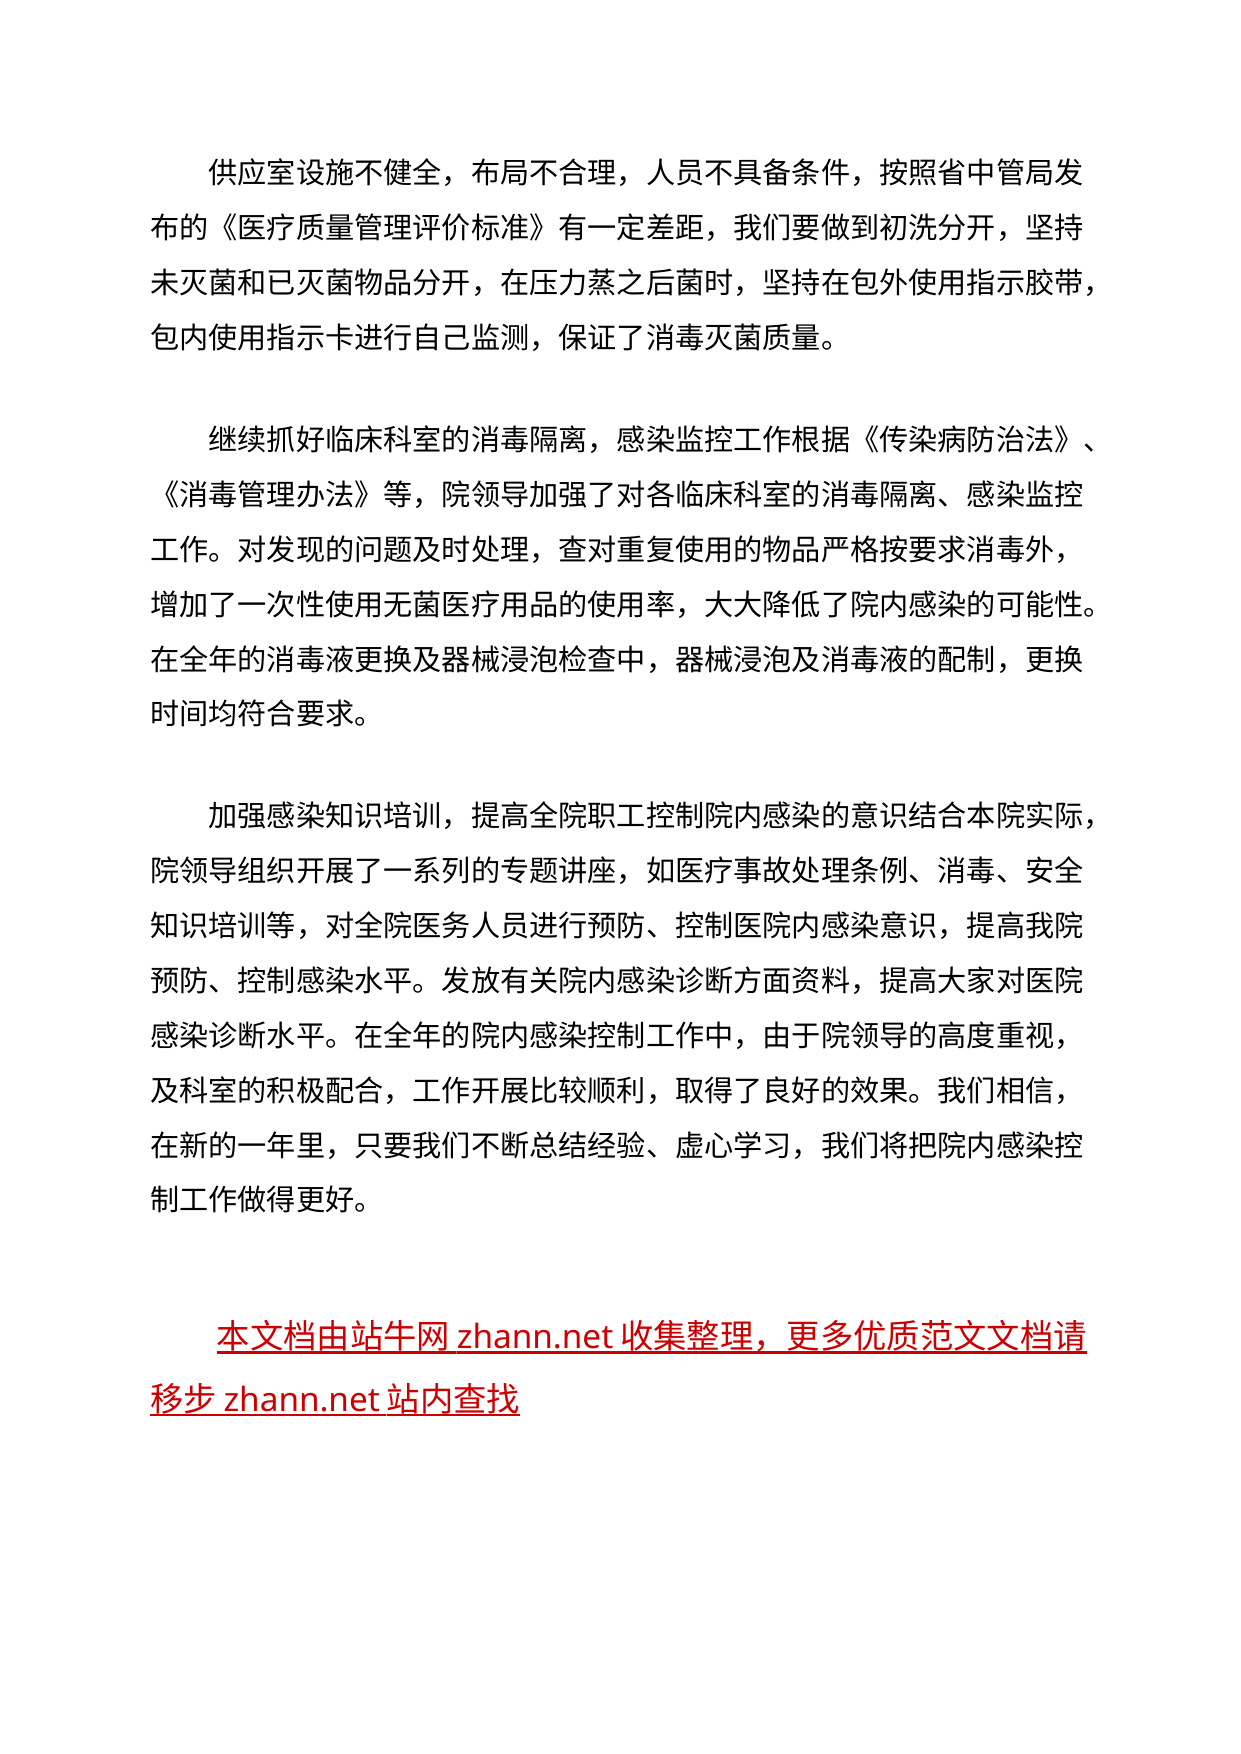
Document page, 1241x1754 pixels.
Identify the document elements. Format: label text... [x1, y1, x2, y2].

text 本文档由站牛网zhann.net收集整理，更多优质范文文档请移步zhann.net站内查找 [150, 1310, 1090, 1421]
text 继续抓好临床科室的消毒隔离，感染监控工作根据《传染病防治法》、《消毒管理办法》等，院领导加强了对各临床科室的消毒隔离、感染监控工作。对发现的问题及时处理，查对重复使用的物品严格按要求消毒外，增加了一次性使用无菌医疗用品的使用率，大大降低了院内感染的可能性。在全年的消毒液更换及器械浸泡检查中，器械浸泡及消毒液的配制，更换时间均符合要求。 [150, 416, 1090, 733]
text 加强感染知识培训，提高全院职工控制院内感染的意识结合本院实际，院领导组织开展了一系列的专题讲座，如医疗事故处理条例、消毒、安全知识培训等，对全院医务人员进行预防、控制医院内感染意识，提高我院预防、控制感染水平。发放有关院内感染诊断方面资料，提高大家对医院感染诊断水平。在全年的院内感染控制工作中，由于院领导的高度重视，及科室的积极配合，工作开展比较顺利，取得了良好的效果。我们相信，在新的一年里，只要我们不断总结经验、虚心学习，我们将把院内感染控制工作做得更好。 [150, 793, 1090, 1219]
text 供应室设施不健全，布局不合理，人员不具备条件，按照省中管局发布的《医疗质量管理评价标准》有一定差距，我们要做到初洗分开，坚持未灭菌和已灭菌物品分开，在压力蒸之后菌时，坚持在包外使用指示胶带，包内使用指示卡进行自己监测，保证了消毒灭菌质量。 [150, 150, 1090, 357]
